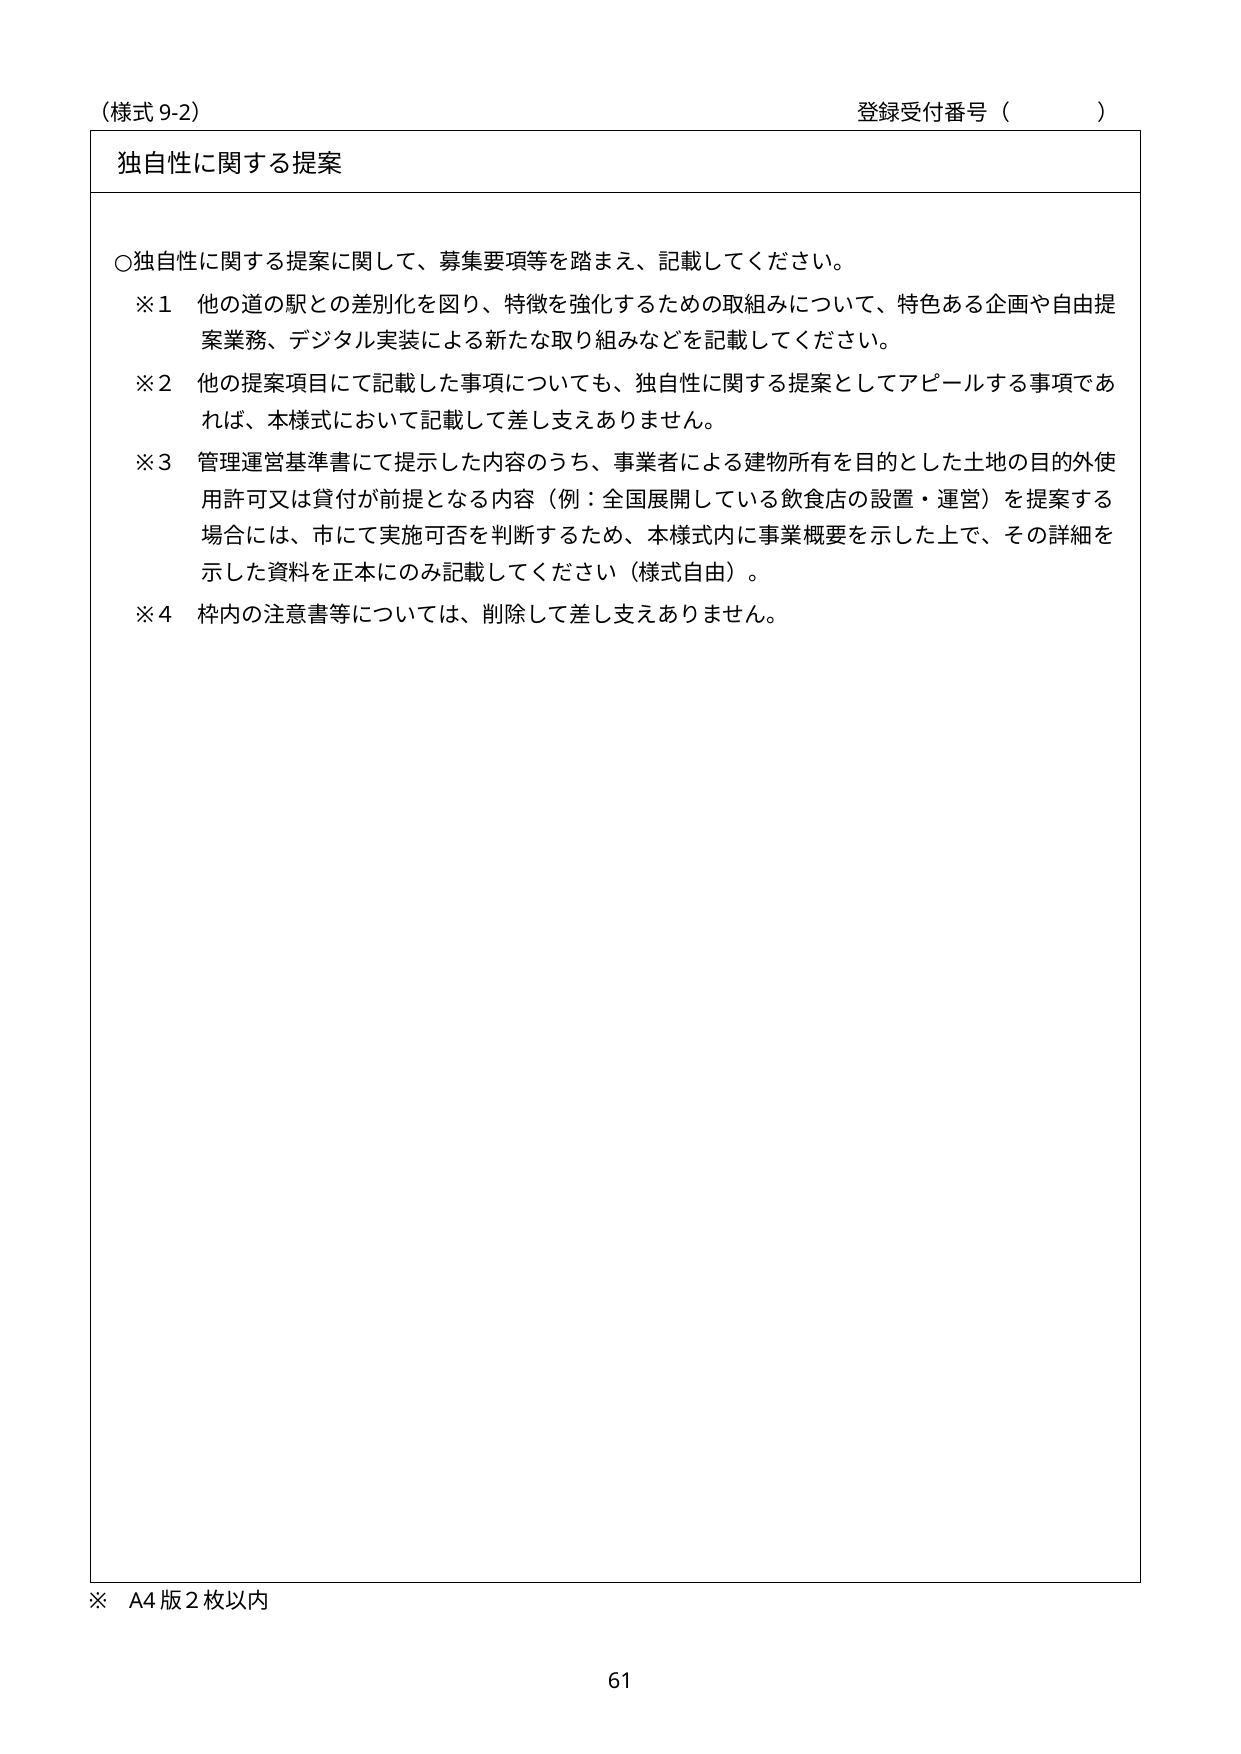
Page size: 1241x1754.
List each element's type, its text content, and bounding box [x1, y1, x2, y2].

table_header 独自性に関する提案 [91, 131, 1140, 192]
text ※ A4版２枚以内 [89, 1583, 1152, 1615]
table_cell ○独自性に関する提案に関して、募集要項等を踏まえ、記載してください。 ※１ 他の道の駅との差別化を図り、特徴を強化するための取組みについて、特色ある企画や自由提案業務、デジタル実装による新たな取り組みなどを記載してください。 ※２ 他の提案項目にて記載した事項についても、独自性に関する提案としてアピールする事項であれば、本様式において記載して差し支えありません。 ※３ 管理運営基準書にて提示した内容のうち、事業者による建物所有を目的とした土地の目的外使用許可又は貸付が前提となる内容（例：全国展開している飲食店の設置・運営）を提案する場合には、市にて実施可否を判断するため、本様式内に事業概要を示した上で、その詳細を示した資料を正本にのみ記載してください（様式自由）。 ※４ 枠内の注意書等については、削除して差し支えありません。 [91, 193, 1140, 1582]
text （様式9-2） 登録受付番号（ ） [89, 93, 1152, 129]
